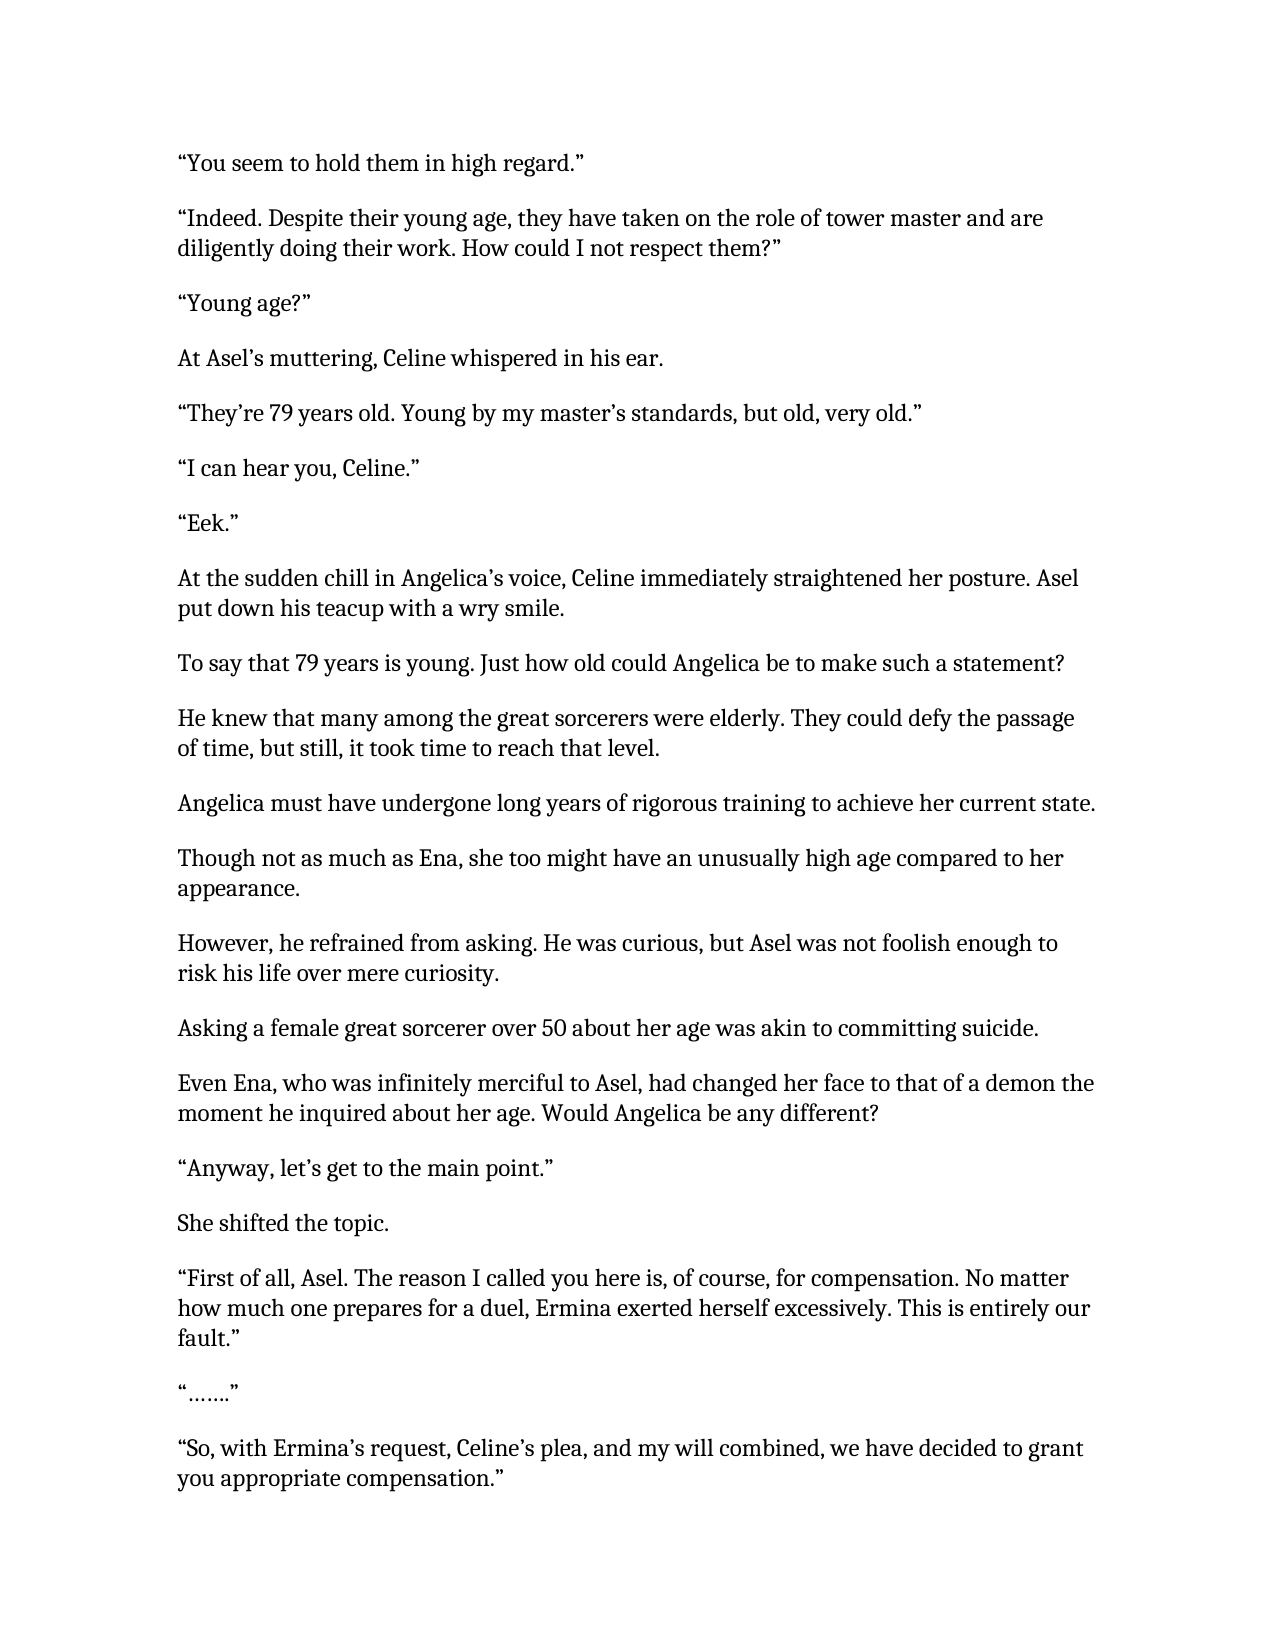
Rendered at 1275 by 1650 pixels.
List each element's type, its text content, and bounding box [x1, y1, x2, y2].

text “You seem to hold them in high regard.” [177, 148, 1098, 178]
text Even Ena, who was infinitely merciful to Asel, had changed her face to that of a demon the moment he inquired about her age. Would Angelica be any different? [177, 1068, 1098, 1128]
text However, he refrained from asking. He was curious, but Asel was not foolish enough to risk his life over mere curiosity. [177, 928, 1098, 988]
text “…….” [177, 1378, 1098, 1408]
text “They’re 79 years old. Young by my master’s standards, but old, very old.” [177, 398, 1098, 428]
text To say that 79 years is young. Just how old could Angelica be to make such a statement? [177, 648, 1098, 678]
text Angelica must have undergone long years of rigorous training to achieve her current state. [177, 788, 1098, 818]
text “First of all, Asel. The reason I called you here is, of course, for compensation. No matter how much one prepares for a duel, Ermina exerted herself excessively. This is entirely our fault.” [177, 1263, 1098, 1353]
text At Asel’s muttering, Celine whispered in his ear. [177, 343, 1098, 373]
text “Anyway, let’s get to the main point.” [177, 1153, 1098, 1183]
text “Indeed. Despite their young age, they have taken on the role of tower master and are diligently doing their work. How could I not respect them?” [177, 203, 1098, 263]
text She shifted the topic. [177, 1208, 1098, 1238]
text “Young age?” [177, 288, 1098, 318]
text Though not as much as Ena, she too might have an unusually high age compared to her appearance. [177, 843, 1098, 903]
text Asking a female great sorcerer over 50 about her age was akin to committing suicide. [177, 1013, 1098, 1043]
text He knew that many among the great sorcerers were elderly. They could defy the passage of time, but still, it took time to reach that level. [177, 703, 1098, 763]
text “Eek.” [177, 508, 1098, 538]
text “I can hear you, Celine.” [177, 453, 1098, 483]
text At the sudden chill in Angelica’s voice, Celine immediately straightened her posture. Asel put down his teacup with a wry smile. [177, 563, 1098, 623]
text “So, with Ermina’s request, Celine’s plea, and my will combined, we have decided to grant you appropriate compensation.” [177, 1433, 1098, 1493]
